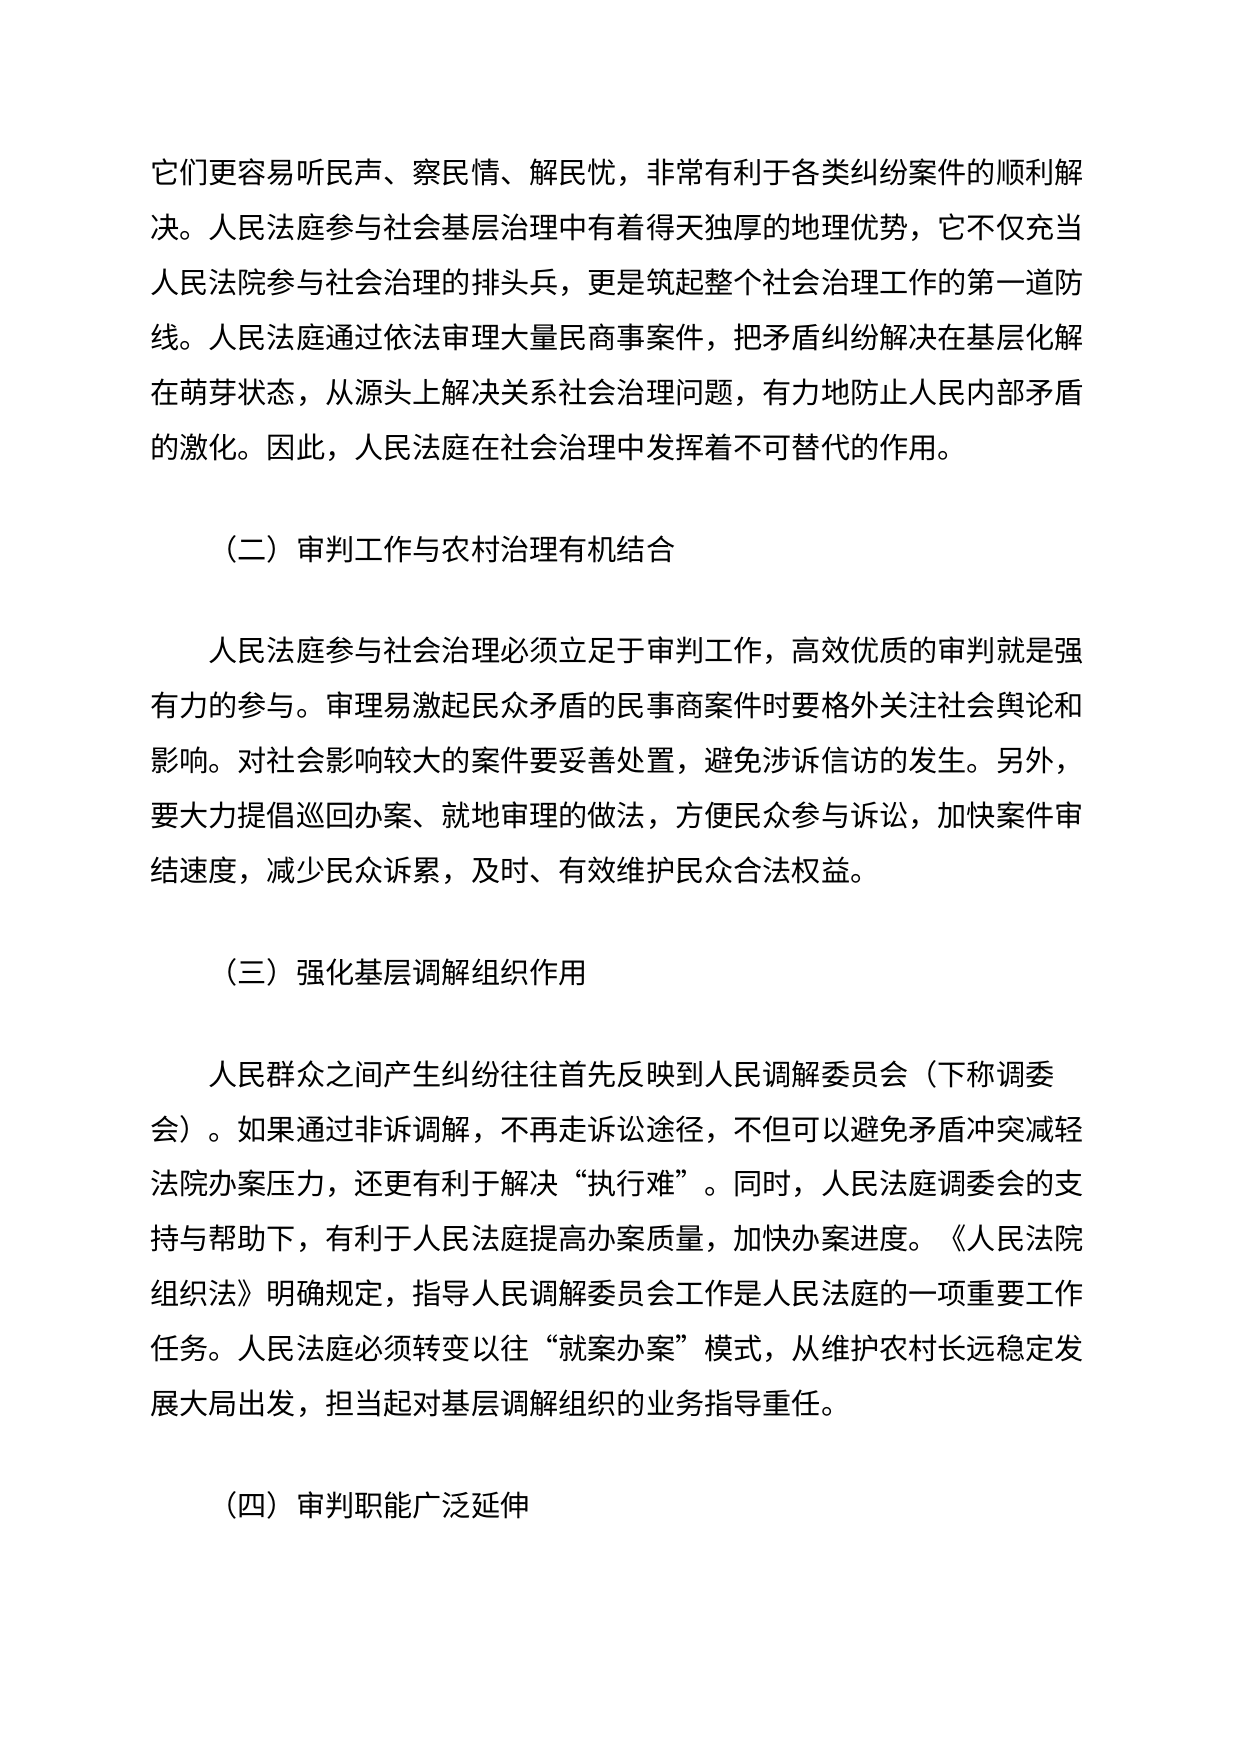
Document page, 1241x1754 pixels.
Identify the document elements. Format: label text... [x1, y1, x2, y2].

text （四）审判职能广泛延伸 [150, 1482, 1090, 1524]
text （三）强化基层调解组织作用 [150, 949, 1090, 992]
text 人民法庭参与社会治理必须立足于审判工作，高效优质的审判就是强有力的参与。审理易激起民众矛盾的民事商案件时要格外关注社会舆论和影响。对社会影响较大的案件要妥善处置，避免涉诉信访的发生。另外，要大力提倡巡回办案、就地审理的做法，方便民众参与诉讼，加快案件审结速度，减少民众诉累，及时、有效维护民众合法权益。 [150, 628, 1090, 890]
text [150, 150, 1090, 467]
text （二）审判工作与农村治理有机结合 [150, 526, 1090, 568]
text 人民群众之间产生纠纷往往首先反映到人民调解委员会（下称调委会）。如果通过非诉调解，不再走诉讼途径，不但可以避免矛盾冲突减轻法院办案压力，还更有利于解决“执行难”。同时，人民法庭调委会的支持与帮助下，有利于人民法庭提高办案质量，加快办案进度。《人民法院组织法》明确规定，指导人民调解委员会工作是人民法庭的一项重要工作任务。人民法庭必须转变以往“就案办案”模式，从维护农村长远稳定发展大局出发，担当起对基层调解组织的业务指导重任。 [150, 1051, 1090, 1423]
